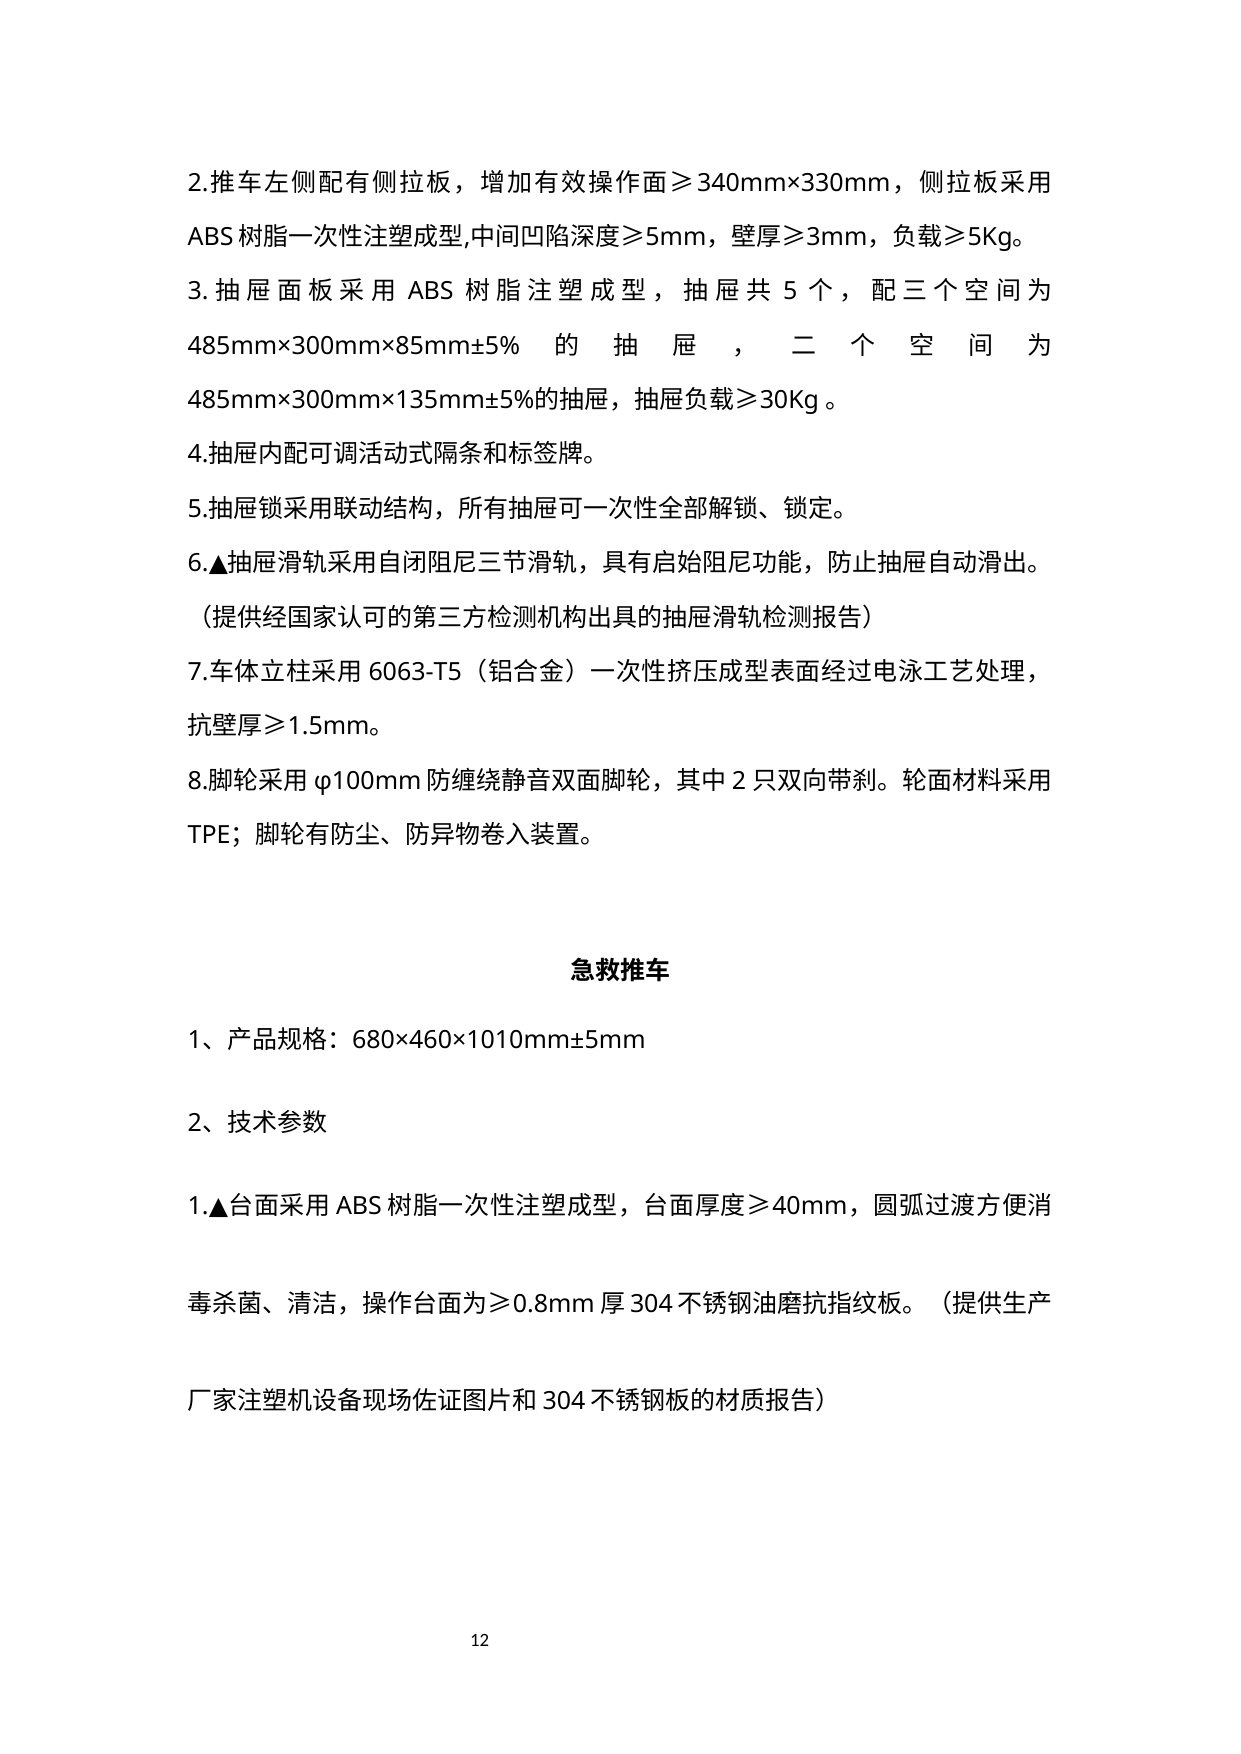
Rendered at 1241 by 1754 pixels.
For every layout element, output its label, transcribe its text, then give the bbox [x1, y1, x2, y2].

list 8.脚轮采用φ100mm防缠绕静音双面脚轮，其中2 只双向带刹。轮面材料采用TPE；脚轮有防尘、防异物卷入装置。 [187, 760, 1053, 851]
text 急救推车 [187, 951, 1053, 987]
text 1.▲台面采用ABS树脂一次性注塑成型，台面厚度≥40mm，圆弧过渡方便消毒杀菌、清洁，操作台面为≥0.8mm厚304不锈钢油磨抗指纹板。（提供生产厂家注塑机设备现场佐证图片和304不锈钢板的材质报告） [187, 1171, 1053, 1431]
text 2、技术参数 [187, 1088, 1053, 1153]
list 4.抽屉内配可调活动式隔条和标签牌。 [187, 434, 1053, 470]
list 3.抽屉面板采用ABS树脂注塑成型，抽屉共5个，配三个空间为485mm×300mm×85mm±5%的抽屉，二个空间为485mm×300mm×135mm±5%的抽屉，抽屉负载≥30Kg 。 [187, 271, 1053, 416]
list 6.▲抽屉滑轨采用自闭阻尼三节滑轨，具有启始阻尼功能，防止抽屉自动滑出。（提供经国家认可的第三方检测机构出具的抽屉滑轨检测报告） [187, 543, 1053, 633]
list 2.推车左侧配有侧拉板，增加有效操作面≥340mm×330mm，侧拉板采用ABS树脂一次性注塑成型,中间凹陷深度≥5mm，壁厚≥3mm，负载≥5Kg。 [187, 162, 1053, 253]
list 7.车体立柱采用6063-T5（铝合金）一次性挤压成型表面经过电泳工艺处理，抗壁厚≥1.5mm。 [187, 651, 1053, 742]
list 5.抽屉锁采用联动结构，所有抽屉可一次性全部解锁、锁定。 [187, 488, 1053, 524]
text 1、产品规格：680×460×1010mm±5mm [187, 1005, 1053, 1070]
